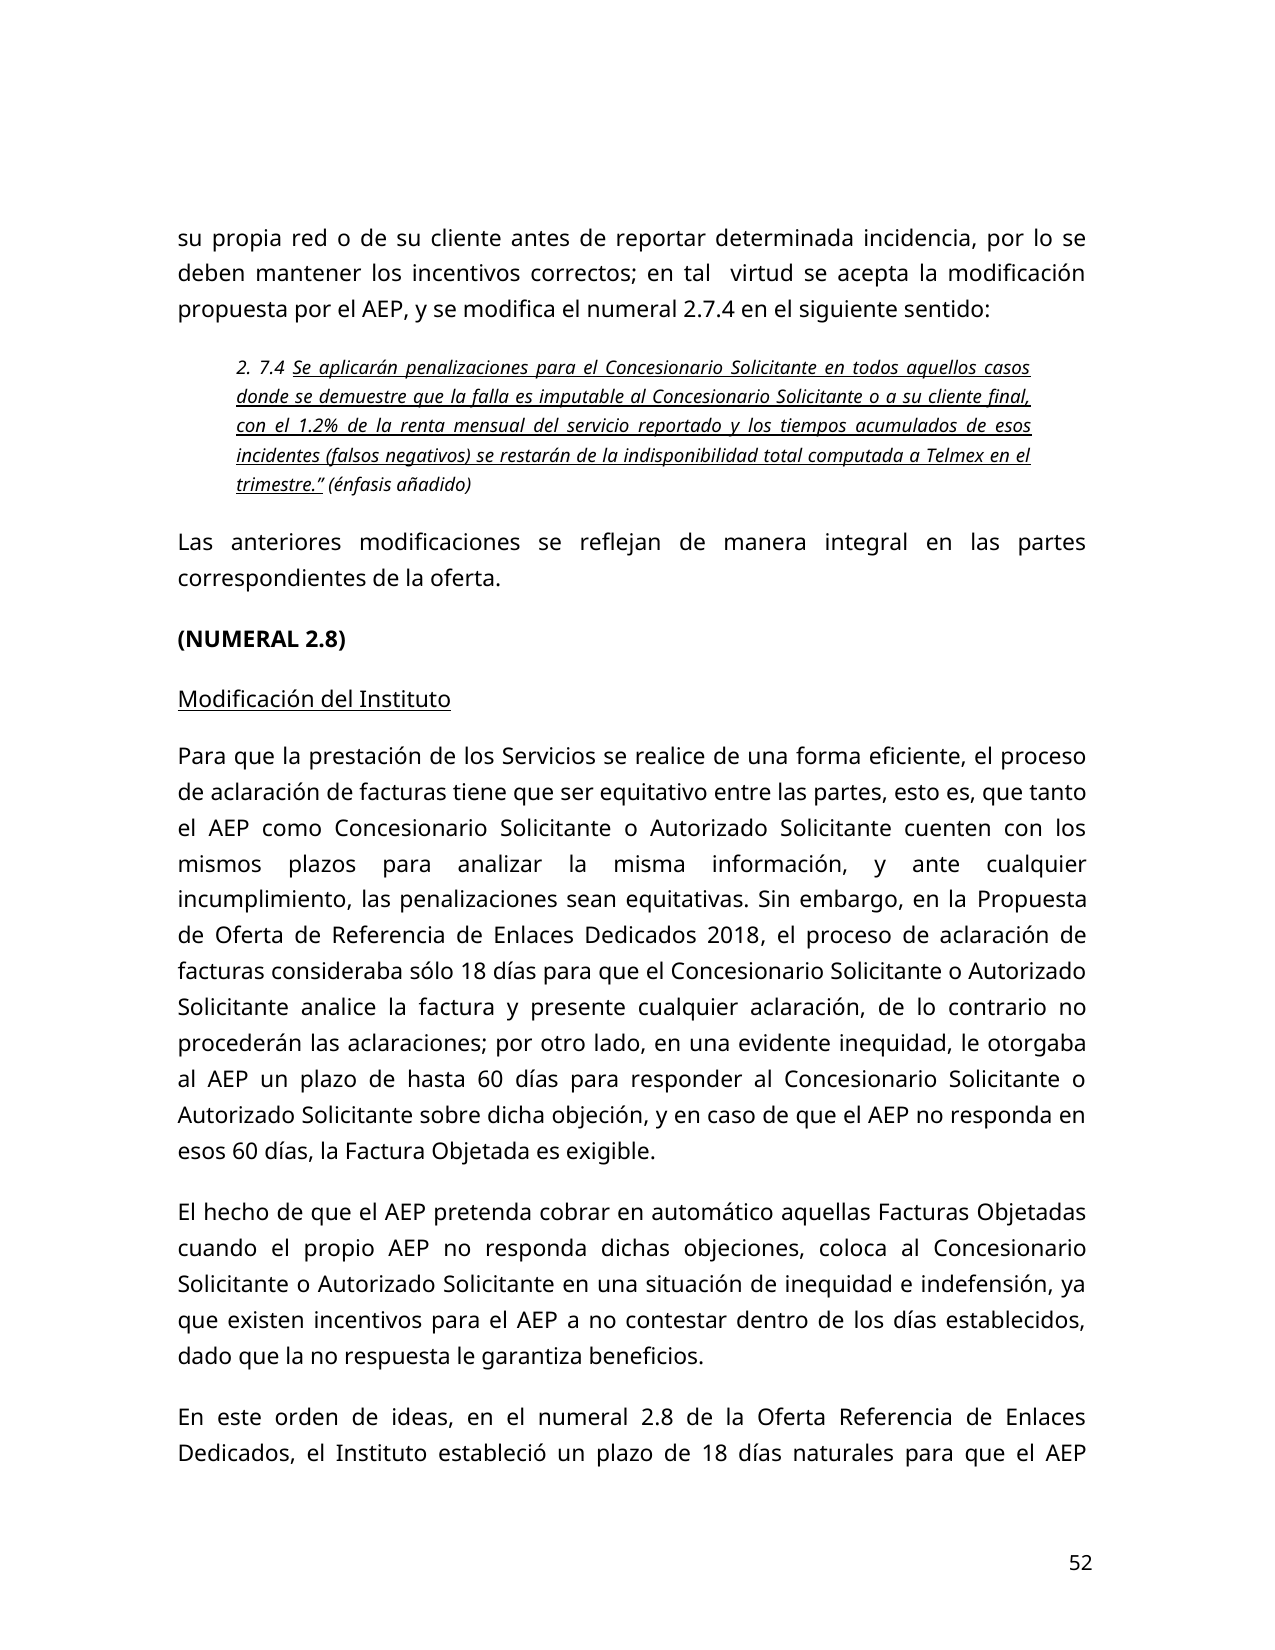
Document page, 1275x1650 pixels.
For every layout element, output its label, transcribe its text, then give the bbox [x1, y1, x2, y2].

text Modificación del Instituto [177, 683, 1092, 715]
text 2. 7.4 Se aplicarán penalizaciones para el Concesionario Solicitante en todos aquellos casos donde se demuestre que la falla es imputable al Concesionario Solicitante o a su cliente final, con el 1.2% de la renta mensual del servicio reportado y los tiempos acumulados de esos incidentes (falsos negativos) se restarán de la indisponibilidad total computada a Telmex en el trimestre.” (énfasis añadido) [236, 354, 1034, 497]
text Las anteriores modificaciones se reflejan de manera integral en las partes correspondientes de la oferta. [177, 526, 1087, 593]
text Para que la prestación de los Servicios se realice de una forma eficiente, el proceso de aclaración de facturas tiene que ser equitativo entre las partes, esto es, que tanto el AEP como Concesionario Solicitante o Autorizado Solicitante cuenten con los mismos plazos para analizar la misma información, y ante cualquier incumplimiento, las penalizaciones sean equitativas. Sin embargo, en la Propuesta de Oferta de Referencia de Enlaces Dedicados 2018, el proceso de aclaración de facturas consideraba sólo 18 días para que el Concesionario Solicitante o Autorizado Solicitante analice la factura y presente cualquier aclaración, de lo contrario no procederán las aclaraciones; por otro lado, en una evidente inequidad, le otorgaba al AEP un plazo de hasta 60 días para responder al Concesionario Solicitante o Autorizado Solicitante sobre dicha objeción, y en caso de que el AEP no responda en esos 60 días, la Factura Objetada es exigible. [177, 740, 1087, 1166]
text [177, 221, 1087, 324]
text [177, 1401, 1087, 1468]
text (NUMERAL 2.8) [177, 622, 1092, 654]
text El hecho de que el AEP pretenda cobrar en automático aquellas Facturas Objetadas cuando el propio AEP no responda dichas objeciones, coloca al Concesionario Solicitante o Autorizado Solicitante en una situación de inequidad e indefensión, ya que existen incentivos para el AEP a no contestar dentro de los días establecidos, dado que la no respuesta le garantiza beneficios. [177, 1196, 1087, 1371]
